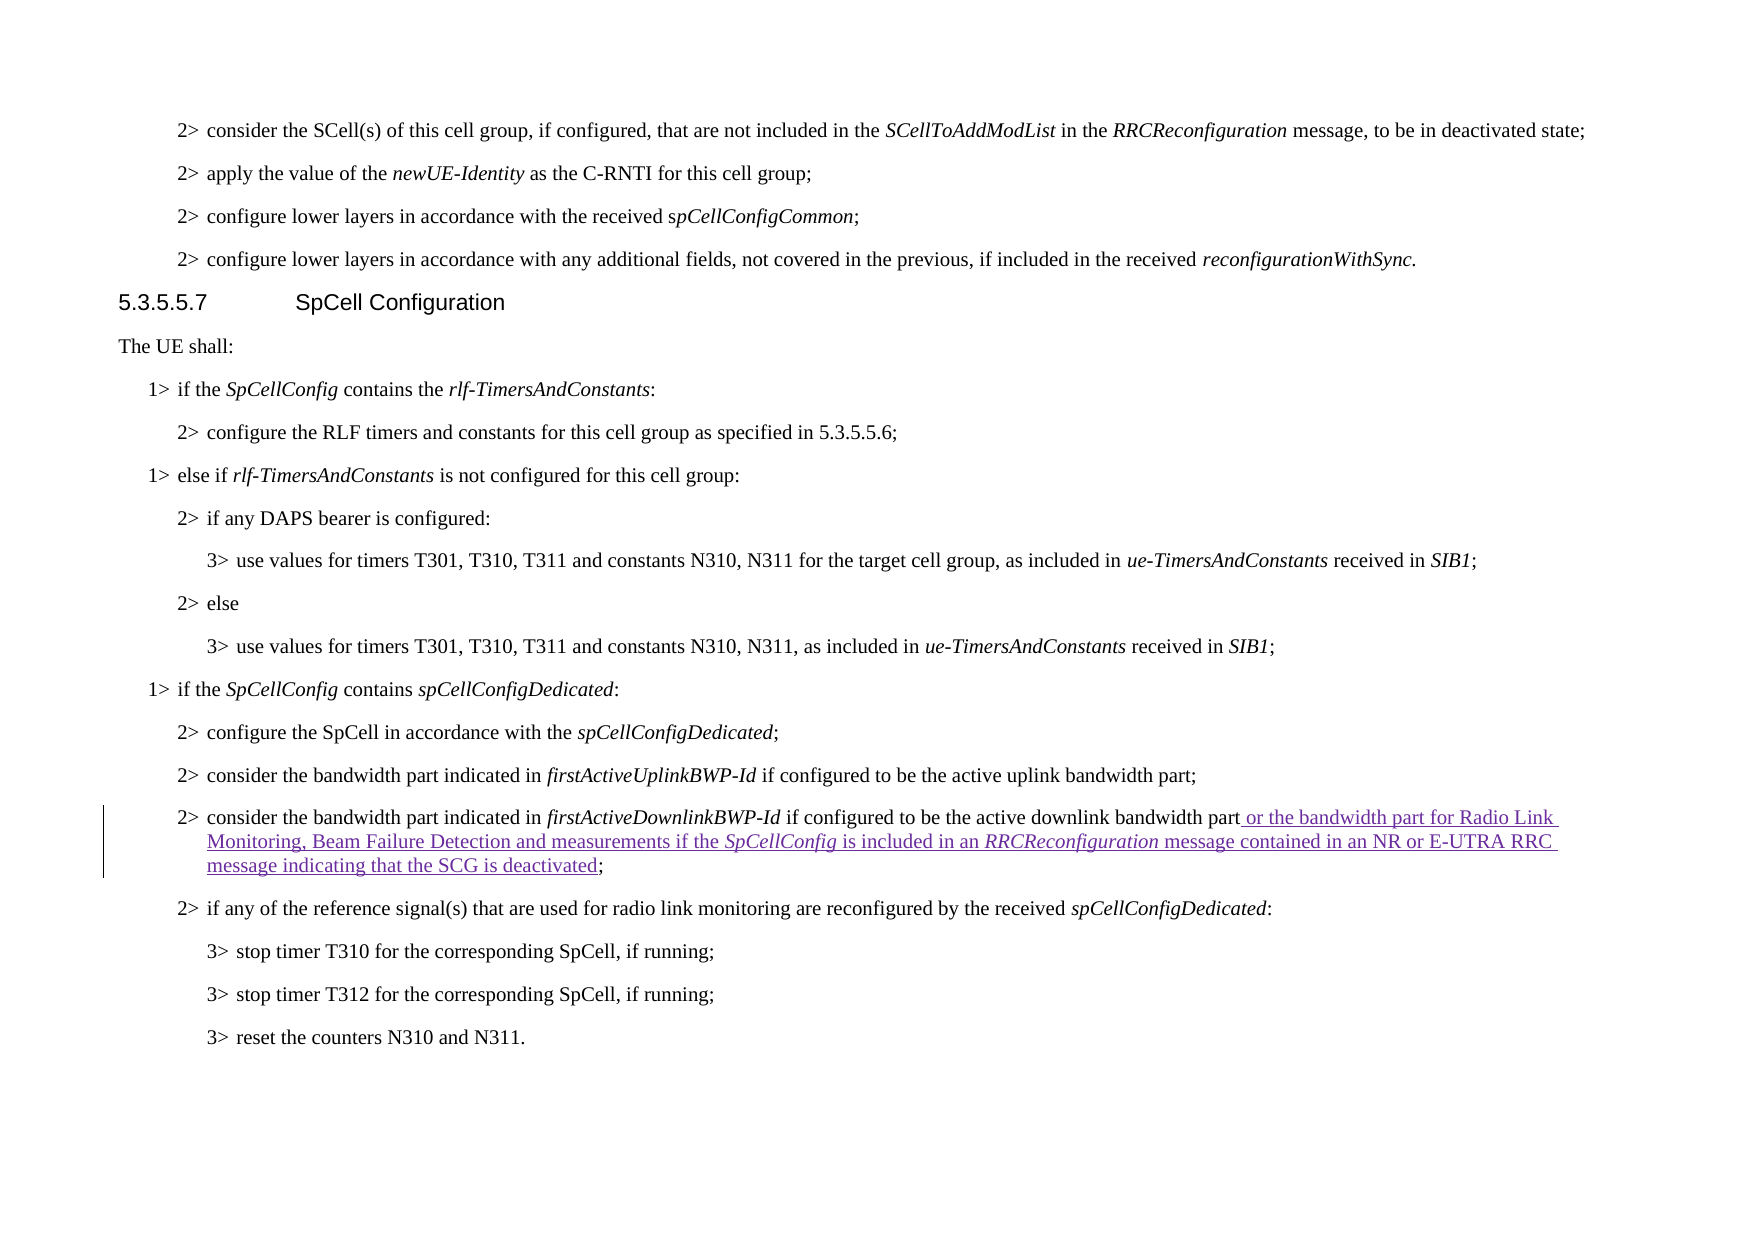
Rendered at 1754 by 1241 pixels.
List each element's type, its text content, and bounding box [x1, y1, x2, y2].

text 3> stop timer T312 for the corresponding SpCell, if running; [207, 982, 1606, 1006]
text 2> consider the bandwidth part indicated in firstActiveUplinkBWP-Id if configured to be the active uplink bandwidth part; [177, 762, 1606, 787]
text 2> else [177, 591, 1606, 615]
text The UE shall: [118, 334, 1606, 358]
text 2> if any DAPS bearer is configured: [177, 506, 1606, 530]
text 3> stop timer T310 for the corresponding SpCell, if running; [207, 939, 1606, 963]
text 1> if the SpCellConfig contains the rlf-TimersAndConstants: [148, 377, 1606, 401]
subtitle 5.3.5.5.7 SpCell Configuration [118, 289, 1606, 316]
text 1> else if rlf-TimersAndConstants is not configured for this cell group: [148, 463, 1606, 487]
text 2> consider the bandwidth part indicated in firstActiveDownlinkBWP-Id if configured to be the active downlink bandwidth part; [177, 805, 1606, 877]
text 2> configure lower layers in accordance with the received spCellConfigCommon; [177, 204, 1606, 228]
text 2> consider the SCell(s) of this cell group, if configured, that are not included in the SCellToAddModList in the RRCReconfiguration message, to be in deactivated state; [177, 118, 1606, 142]
text 3> use values for timers T301, T310, T311 and constants N310, N311 for the target cell group, as included in ue-TimersAndConstants received in SIB1; [207, 548, 1606, 572]
text 3> use values for timers T301, T310, T311 and constants N310, N311, as included in ue-TimersAndConstants received in SIB1; [207, 634, 1606, 658]
text 2> apply the value of the newUE-Identity as the C-RNTI for this cell group; [177, 161, 1606, 185]
text 2> configure lower layers in accordance with any additional fields, not covered in the previous, if included in the received reconfigurationWithSync. [177, 246, 1606, 271]
text 3> reset the counters N310 and N311. [207, 1025, 1606, 1049]
text 1> if the SpCellConfig contains spCellConfigDedicated: [148, 677, 1606, 701]
text 2> if any of the reference signal(s) that are used for radio link monitoring are reconfigured by the received spCellConfigDedicated: [177, 896, 1606, 920]
text 2> configure the RLF timers and constants for this cell group as specified in 5.3.5.5.6; [177, 420, 1606, 444]
text 2> configure the SpCell in accordance with the spCellConfigDedicated; [177, 720, 1606, 744]
